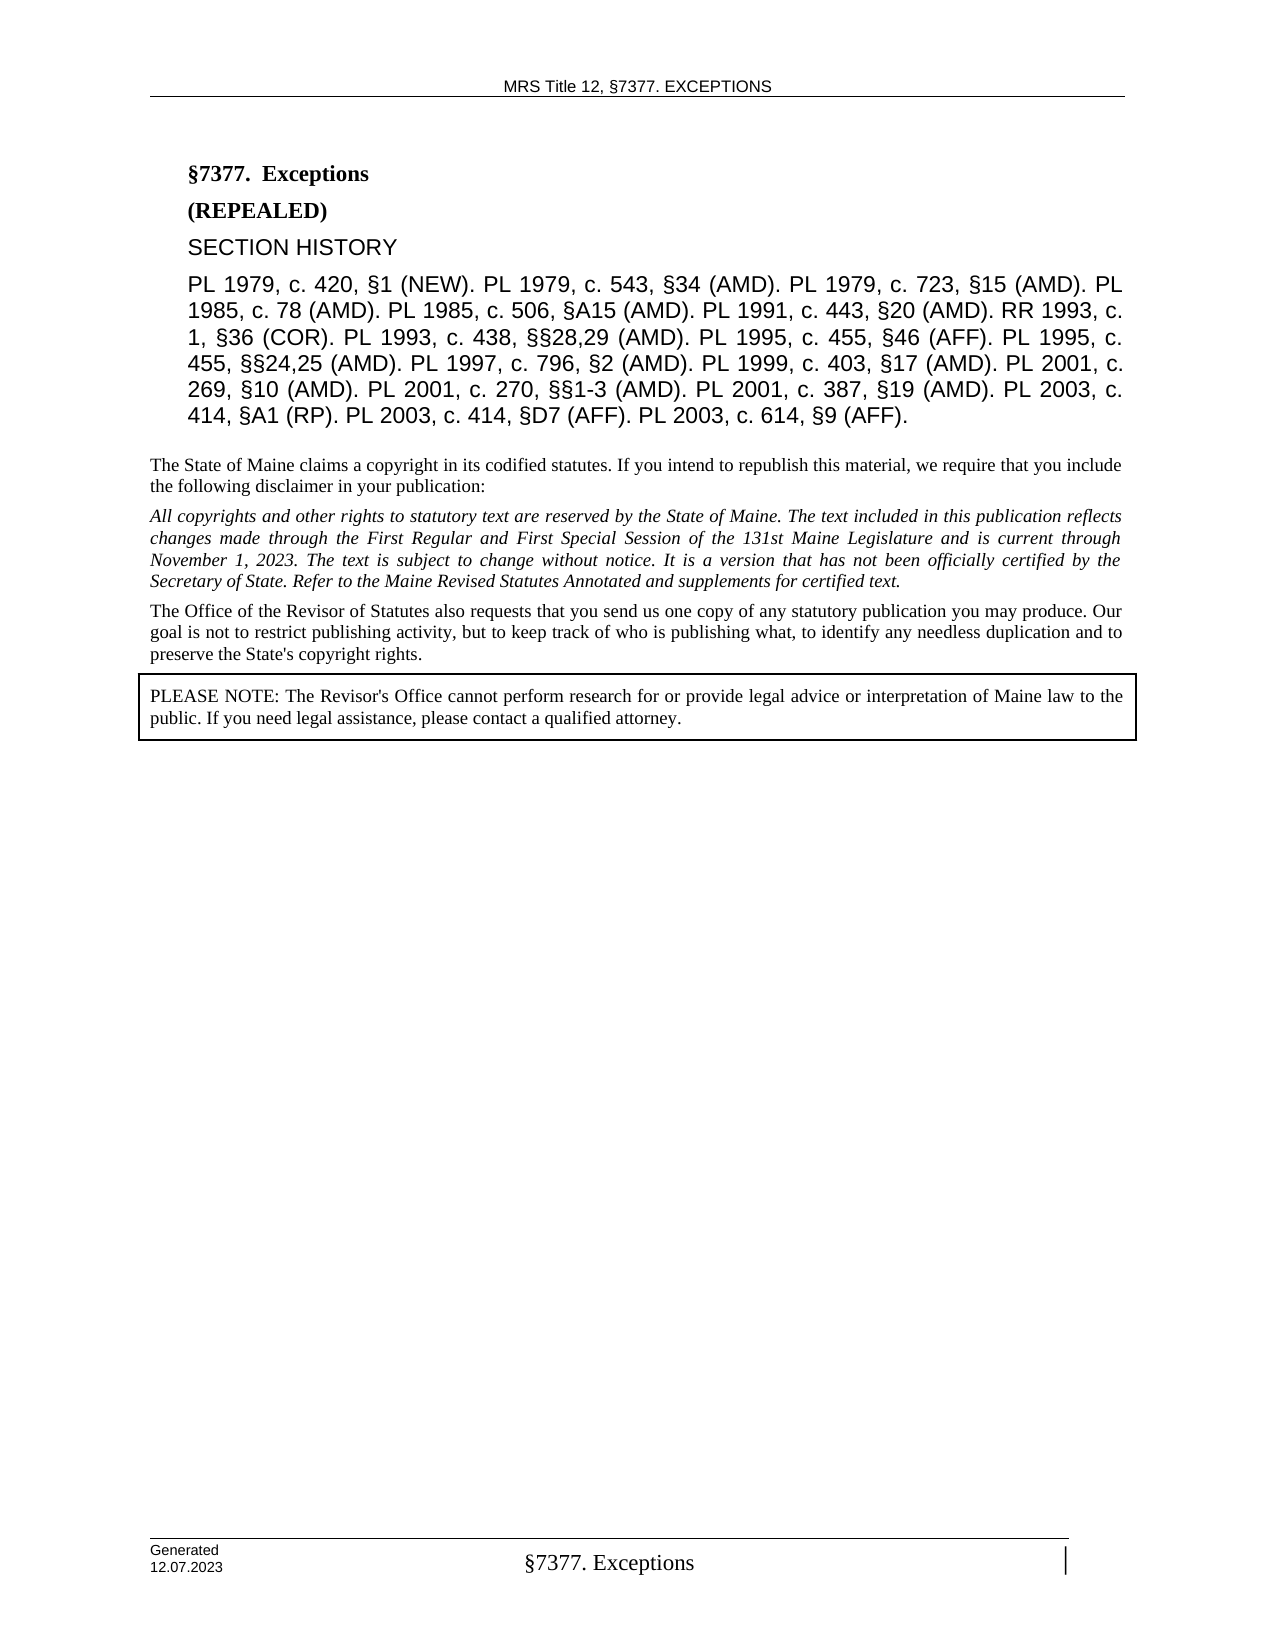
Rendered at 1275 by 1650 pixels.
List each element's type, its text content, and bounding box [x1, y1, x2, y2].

text SECTION HISTORY [187, 234, 1125, 260]
text §7377. Exceptions [187, 160, 1125, 187]
text (REPEALED) [187, 197, 1125, 223]
text The Office of the Revisor of Statutes also requests that you send us one copy of any statutory publication you may produce. Our goal is not to restrict publishing activity, but to keep track of who is publishing what, to identify any needless duplication and to preserve the State's copyright rights. [150, 600, 1125, 664]
text PL 1979, c. 420, §1 (NEW). PL 1979, c. 543, §34 (AMD). PL 1979, c. 723, §15 (AMD). PL 1985, c. 78 (AMD). PL 1985, c. 506, §A15 (AMD). PL 1991, c. 443, §20 (AMD). RR 1993, c. 1, §36 (COR). PL 1993, c. 438, §§28,29 (AMD). PL 1995, c. 455, §46 (AFF). PL 1995, c. 455, §§24,25 (AMD). PL 1997, c. 796, §2 (AMD). PL 1999, c. 403, §17 (AMD). PL 2001, c. 269, §10 (AMD). PL 2001, c. 270, §§1-3 (AMD). PL 2001, c. 387, §19 (AMD). PL 2003, c. 414, §A1 (RP). PL 2003, c. 414, §D7 (AFF). PL 2003, c. 614, §9 (AFF). [187, 271, 1125, 429]
text PLEASE NOTE: The Revisor's Office cannot perform research for or provide legal advice or interpretation of Maine law to the public. If you need legal assistance, please contact a qualified attorney. [140, 675, 1135, 739]
text All copyrights and other rights to statutory text are reserved by the State of Maine. The text included in this publication reflects changes made through the First Regular and First Special Session of the 131st Maine Legislature and is current through November 1, 2023 . The text is subject to change without notice. It is a version that has not been officially certified by the Secretary of State. Refer to the Maine Revised Statutes Annotated and supplements for certified text. [150, 505, 1125, 592]
text The State of Maine claims a copyright in its codified statutes. If you intend to republish this material, we require that you include the following disclaimer in your publication: [150, 454, 1125, 497]
